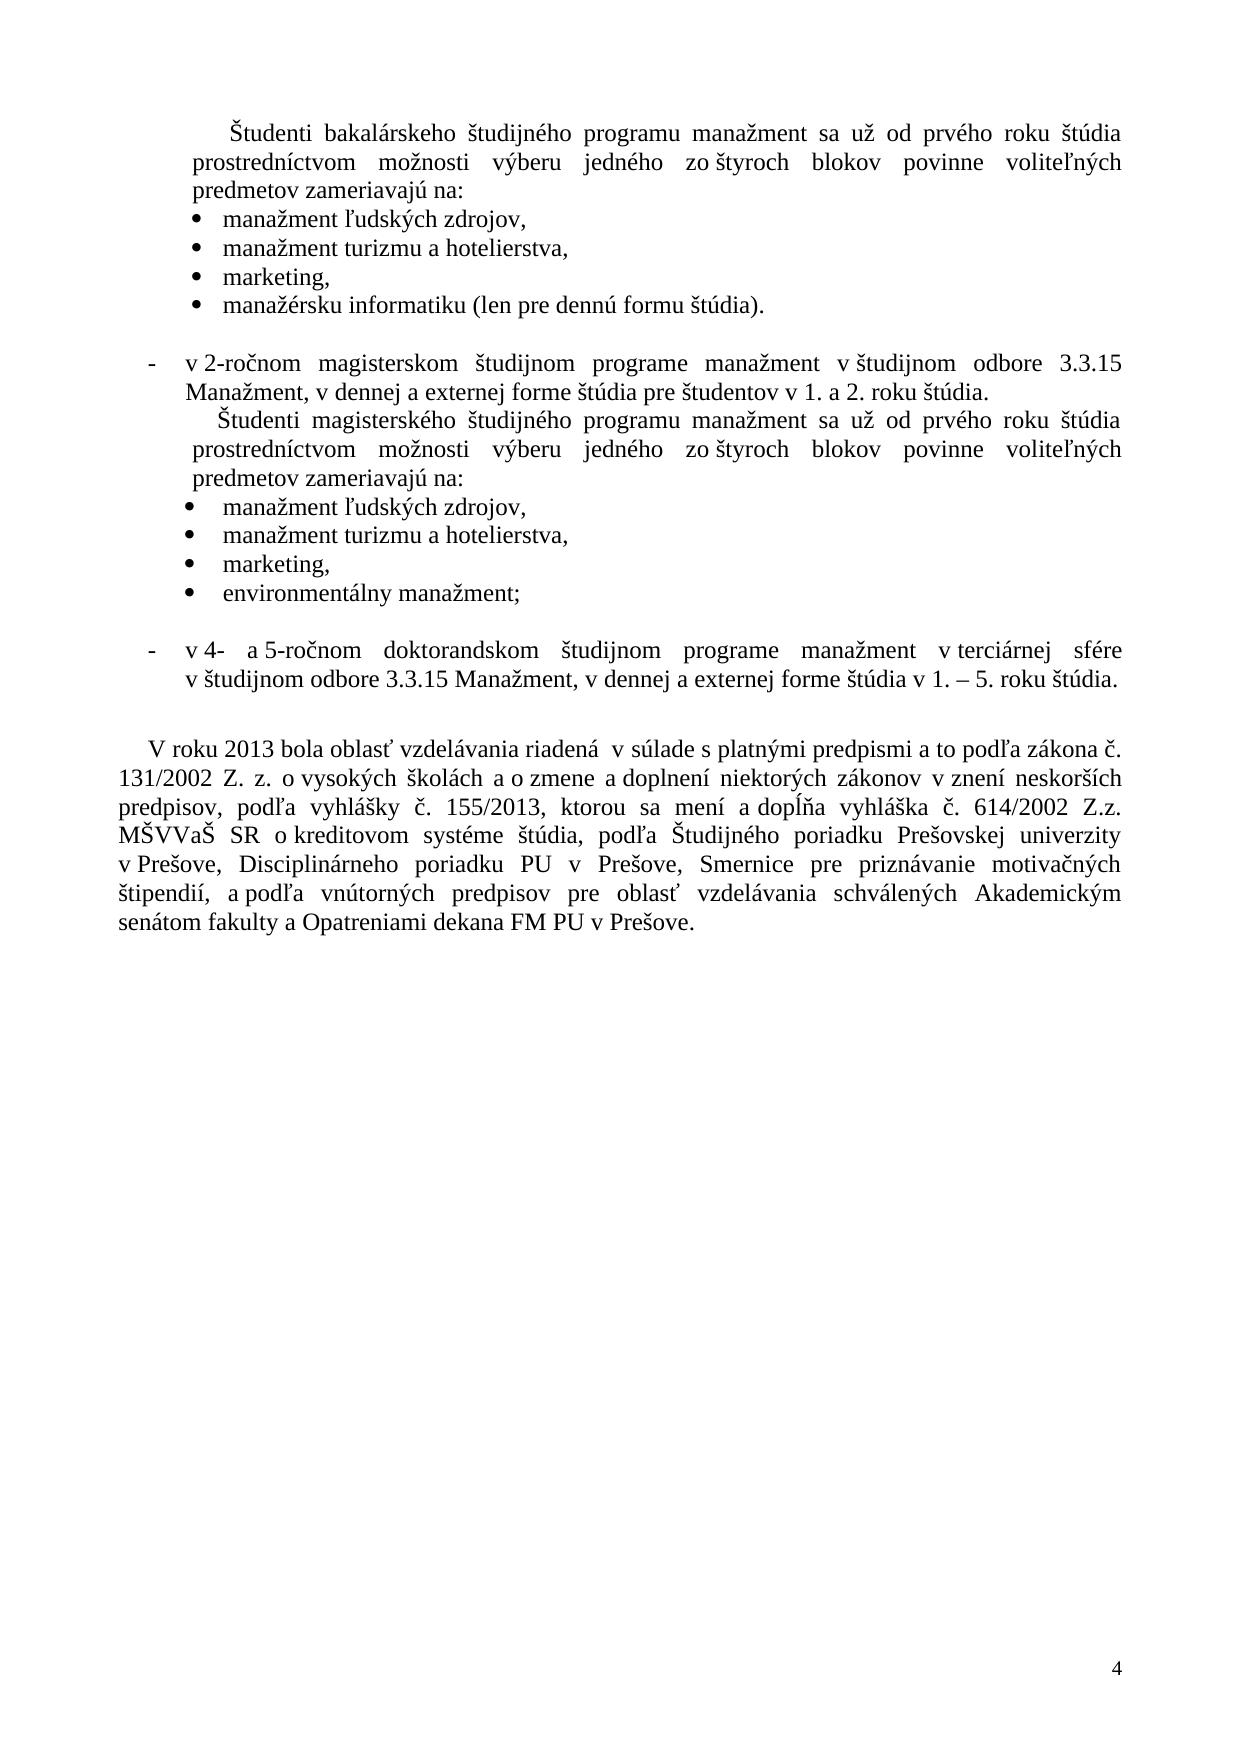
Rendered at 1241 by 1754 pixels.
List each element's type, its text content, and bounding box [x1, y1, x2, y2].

list marketing, [185, 549, 1122, 578]
list manažment ľudských zdrojov, [192, 204, 1122, 233]
text Študenti bakalárskeho študijného programu manažment sa už od prvého roku štúdia prostredníctvom možnosti výberu jedného zo štyroch blokov povinne voliteľných predmetov zameriavajú na: [148, 118, 1122, 204]
list manažment turizmu a hotelierstva, [185, 521, 1122, 549]
list marketing, [192, 262, 1122, 291]
text Študenti magisterského študijného programu manažment sa už od prvého roku štúdia prostredníctvom možnosti výberu jedného zo štyroch blokov povinne voliteľných predmetov zameriavajú na: [148, 406, 1122, 492]
list manažment ľudských zdrojov, [185, 492, 1122, 521]
list environmentálny manažment; [185, 578, 1122, 607]
list manažment turizmu a hotelierstva, [192, 233, 1122, 262]
list v 4- a 5-ročnom doktorandskom študijnom programe manažment v terciárnej sfére v študijnom odbore 3.3.15 Manažment, v dennej a externej forme štúdia v 1. – 5. roku štúdia. [148, 636, 1122, 693]
text V roku 2013 bola oblasť vzdelávania riadená v súlade s platnými predpismi a to podľa zákona č. 131/2002 Z. z. o vysokých školách a o zmene a doplnení niektorých zákonov v znení neskorších predpisov, podľa vyhlášky č. 155/2013, ktorou sa mení a dopĺňa vyhláška č. 614/2002 Z.z. MŠVVaŠ SR o kreditovom systéme štúdia, podľa Študijného poriadku Prešovskej univerzity v Prešove, Disciplinárneho poriadku PU v Prešove, Smernice pre priznávanie motivačných štipendií, a podľa vnútorných predpisov pre oblasť vzdelávania schválených Akademickým senátom fakulty a Opatreniami dekana FM PU v Prešove. [118, 734, 1122, 936]
list manažérsku informatiku (len pre dennú formu štúdia). [192, 291, 1122, 319]
list v 2-ročnom magisterskom študijnom programe manažment v študijnom odbore 3.3.15 Manažment, v dennej a externej forme štúdia pre študentov v 1. a 2. roku štúdia. [148, 348, 1122, 406]
